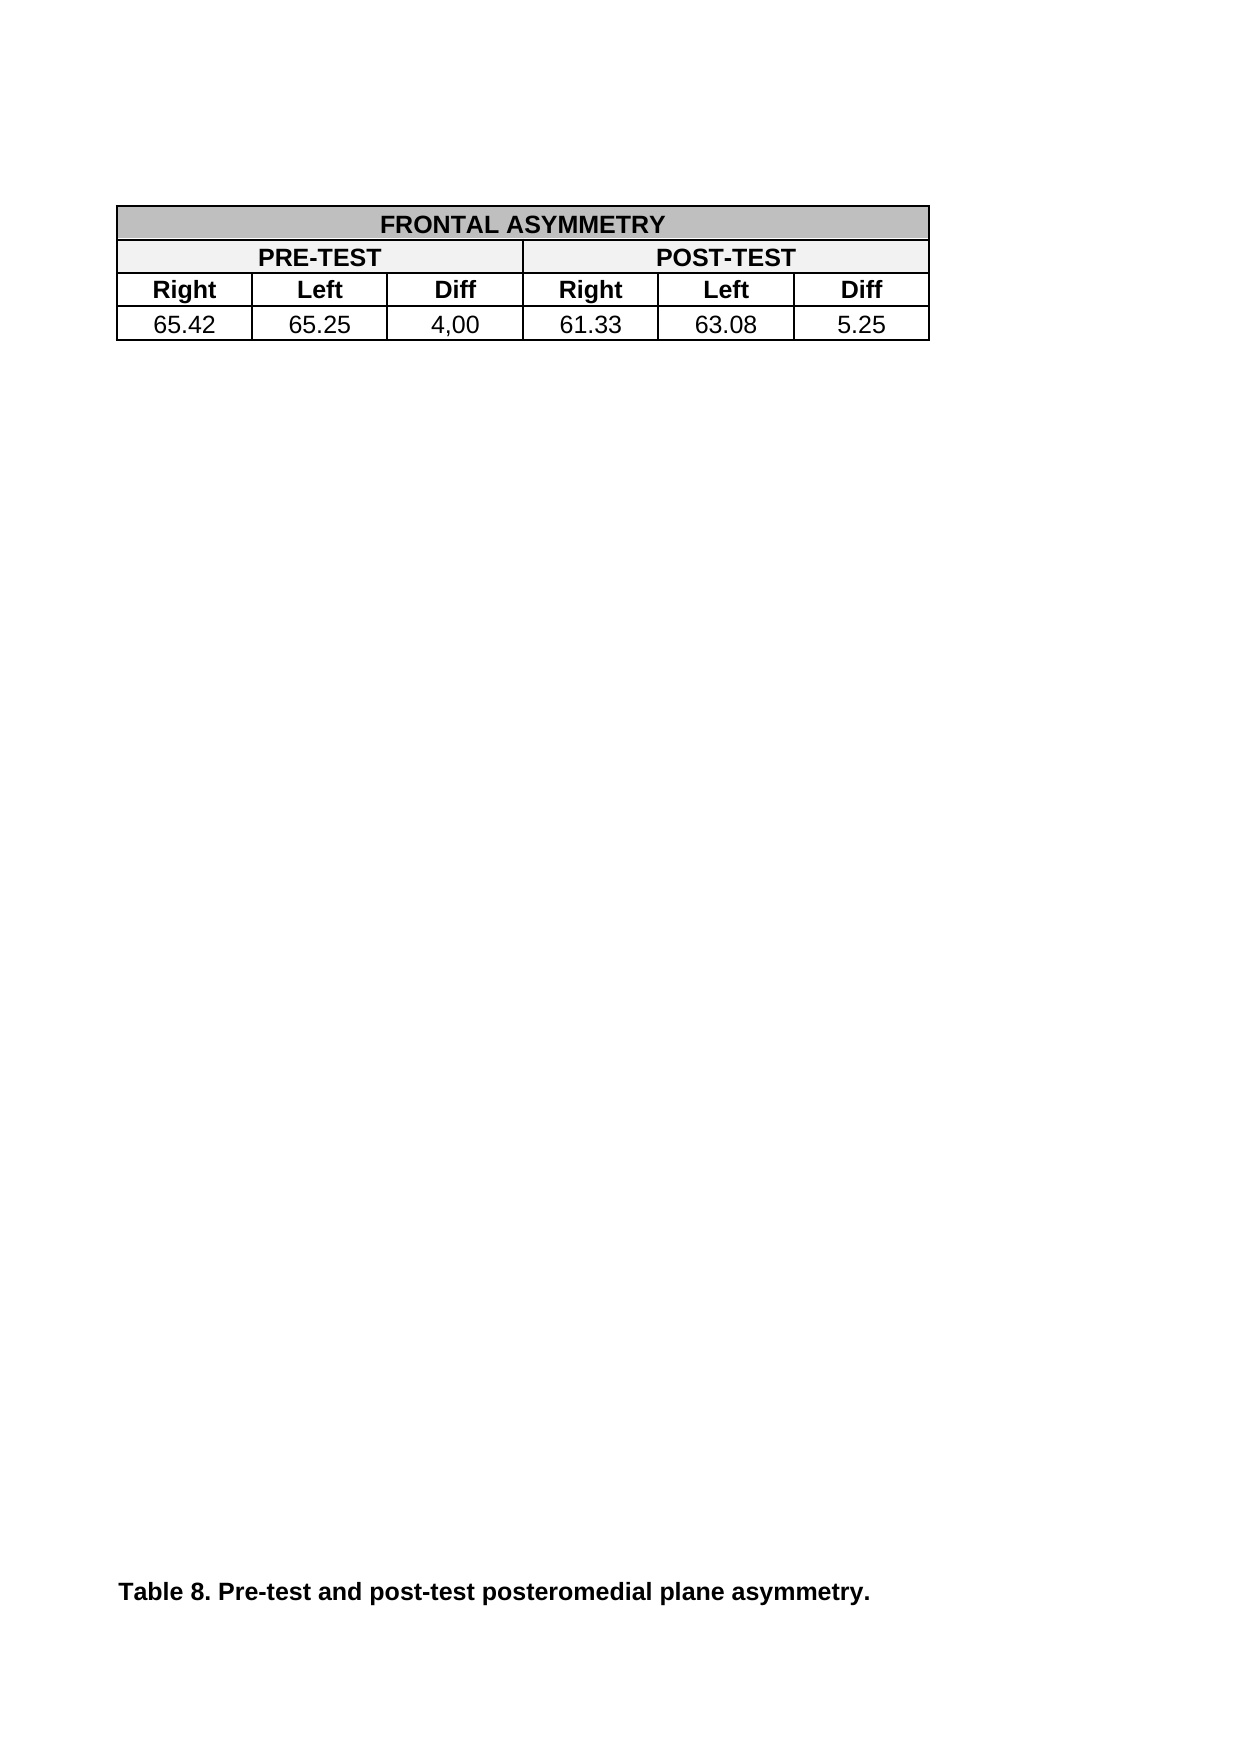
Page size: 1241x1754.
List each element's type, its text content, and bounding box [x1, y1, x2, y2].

table_cell Right [118, 274, 251, 305]
table_cell Left [659, 274, 793, 305]
table_cell 65.25 [253, 307, 386, 338]
table_cell POST-TEST [524, 241, 928, 272]
table_cell PRE-TEST [118, 241, 522, 272]
text Table 8. Pre-test and post-test posteromedial plane asymmetry. [118, 1577, 1108, 1606]
table_cell 5.25 [795, 307, 928, 338]
table_cell 61.33 [524, 307, 657, 338]
table_cell Diff [388, 274, 522, 305]
table_header FRONTAL ASYMMETRY [118, 207, 928, 238]
table_cell 65.42 [118, 307, 251, 338]
table_cell 63.08 [659, 307, 793, 338]
table_cell Diff [795, 274, 928, 305]
table_cell Right [524, 274, 657, 305]
table_cell 4,00 [388, 307, 522, 338]
table_cell Left [253, 274, 386, 305]
